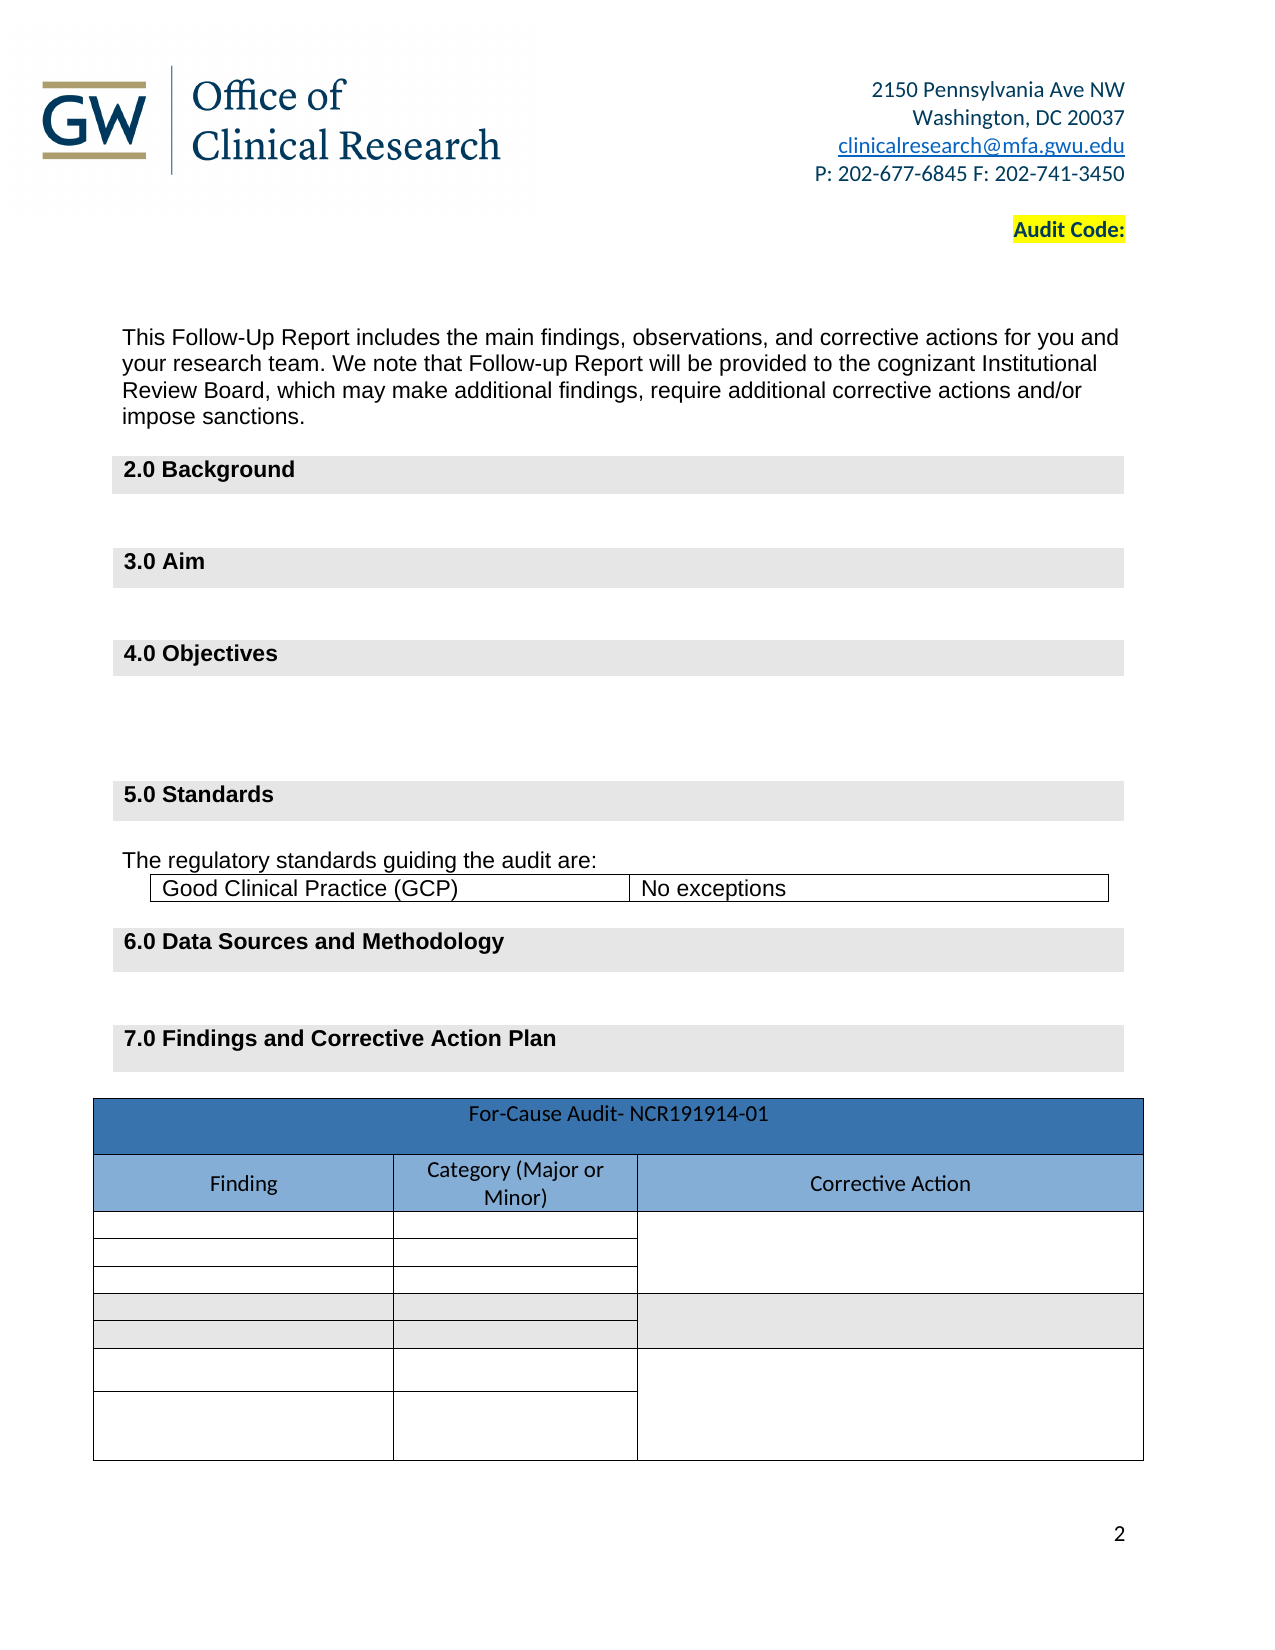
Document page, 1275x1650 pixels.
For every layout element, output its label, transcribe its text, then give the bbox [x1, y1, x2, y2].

table_header 3.0 Aim [113, 548, 1124, 588]
table_cell [94, 1321, 393, 1348]
table_header 7.0 Findings and Corrective Action Plan [113, 1025, 1124, 1072]
table_header Good Clinical Practice (GCP) [151, 875, 629, 901]
table_cell [94, 1294, 393, 1320]
table_cell [394, 1321, 637, 1348]
table_cell [94, 1239, 393, 1266]
table_cell [94, 1349, 393, 1391]
text The regulatory standards guiding the audit are: [122, 847, 1125, 873]
table_header 4.0 Objectives [113, 640, 1124, 676]
picture [4, 23, 544, 217]
table_cell [638, 1349, 1143, 1460]
table_header No exceptions [630, 875, 1108, 901]
table_cell [394, 1349, 637, 1391]
table_cell [94, 1267, 393, 1293]
table_cell [394, 1392, 637, 1460]
table_cell [638, 1294, 1143, 1348]
text This Follow-Up Report includes the main findings, observations, and corrective actions for you and your research team. We note that Follow-up Report will be provided to the cognizant Institutional Review Board, which may make additional findings, require additional corrective actions and/or impose sanctions. [122, 324, 1125, 429]
table_cell [638, 1212, 1143, 1293]
table_cell [394, 1212, 637, 1238]
table_header 6.0 Data Sources and Methodology [113, 928, 1124, 972]
table_cell Corrective Action [638, 1155, 1143, 1211]
table_cell [94, 1392, 393, 1460]
table_cell Category (Major or Minor) [394, 1155, 637, 1211]
table_header 5.0 Standards [113, 781, 1124, 821]
table_header 2.0 Background [112, 456, 1124, 494]
table_cell [394, 1294, 637, 1320]
table_cell Finding [94, 1155, 393, 1211]
table_cell [394, 1267, 637, 1293]
table_cell [94, 1212, 393, 1238]
table_header For-Cause Audit- NCR191914-01 [94, 1099, 1143, 1154]
table_cell [394, 1239, 637, 1266]
